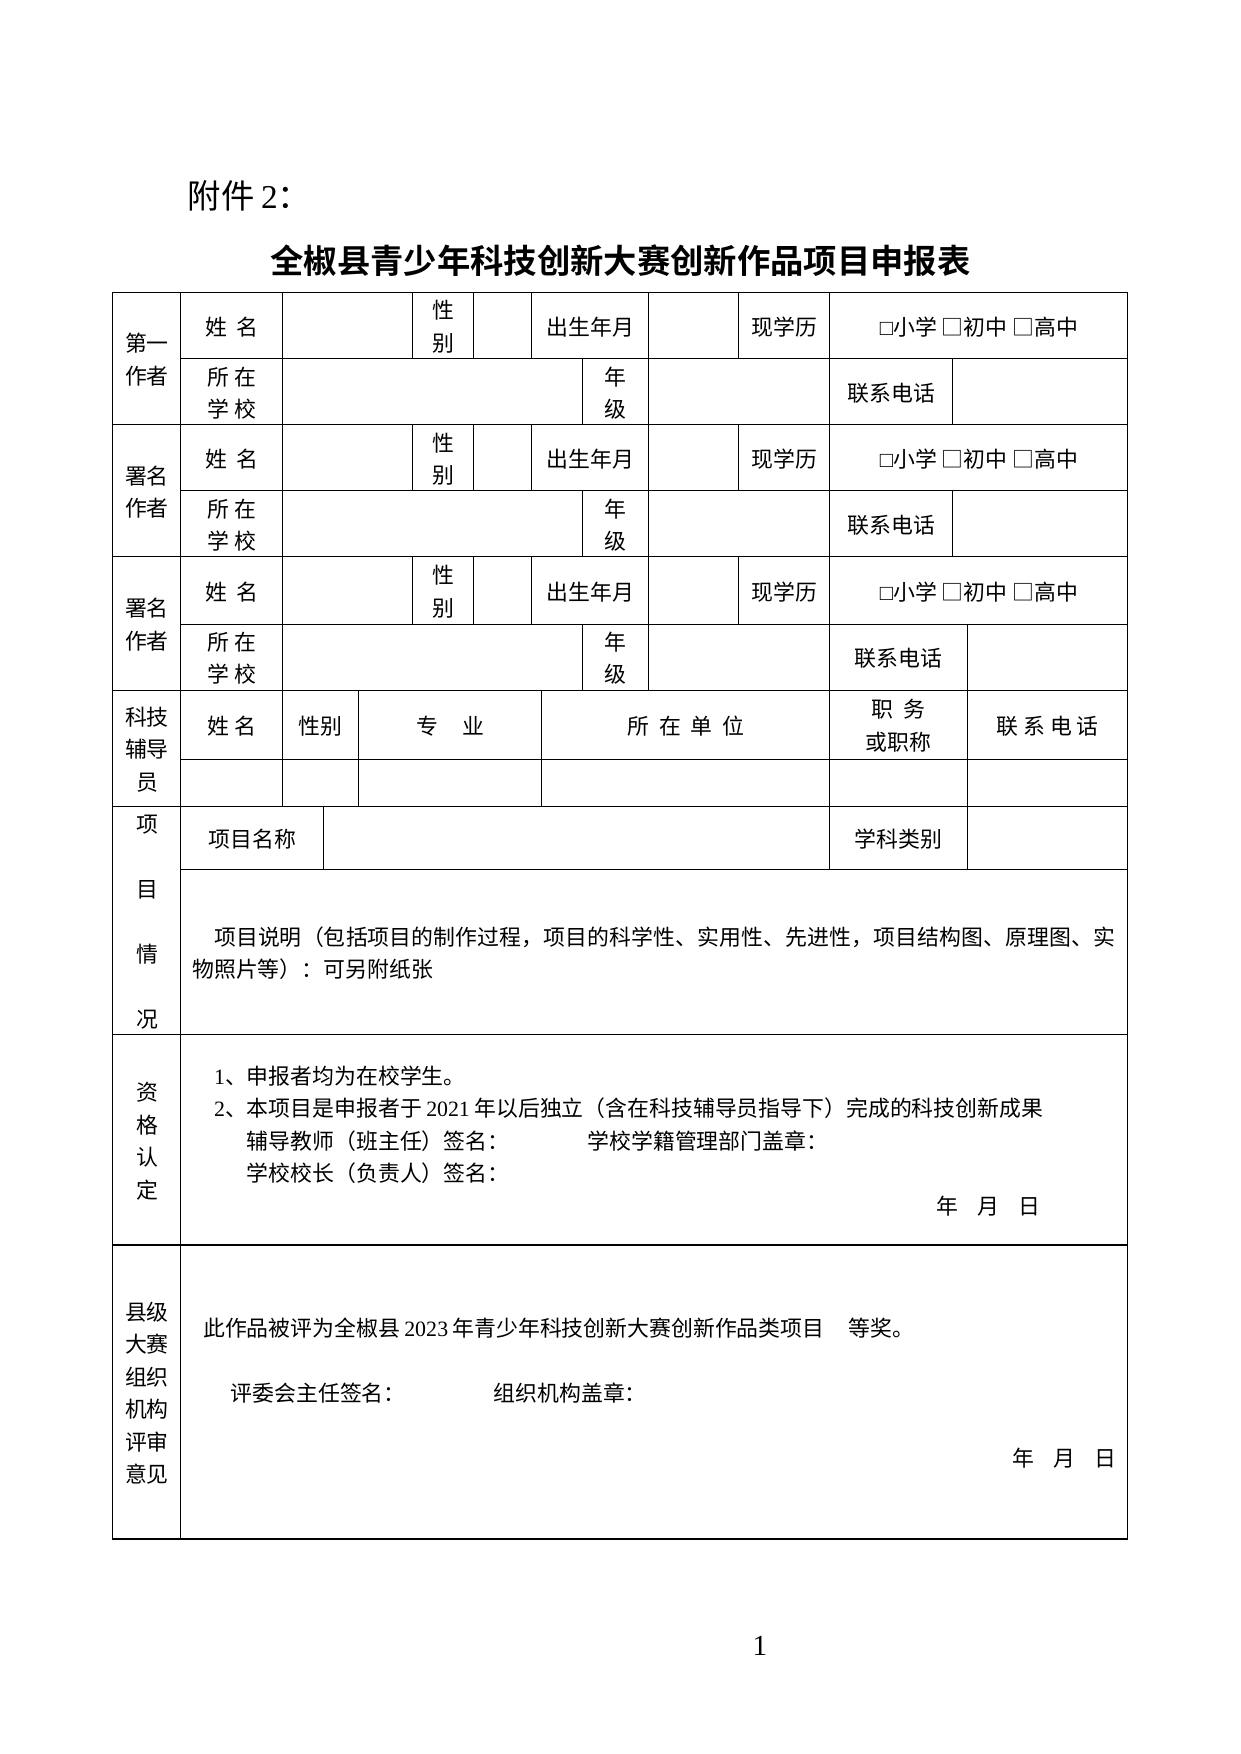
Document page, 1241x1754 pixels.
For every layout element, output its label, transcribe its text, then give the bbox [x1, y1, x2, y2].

table_cell 县级 大赛 组织 机构 评审 意见 [113, 1246, 180, 1538]
table_cell 所 在 单 位 [542, 691, 829, 759]
table_cell 学科类别 [830, 807, 967, 869]
table_cell 联系电话 [830, 625, 967, 689]
table_cell □小学 □初中 □高中 [830, 425, 1127, 490]
text 附件2： [187, 162, 1053, 227]
table_cell 资 格 认 定 [113, 1035, 180, 1244]
table_header 姓 名 [181, 293, 282, 358]
table_cell 所 在 学 校 [181, 491, 282, 556]
table_cell [649, 425, 738, 490]
table_cell [968, 625, 1127, 689]
table_cell [649, 359, 829, 424]
table_cell [474, 425, 531, 490]
table_cell 年级 [583, 359, 648, 424]
table_cell 专 业 [359, 691, 541, 759]
table_cell 年级 [583, 625, 648, 689]
table_cell 所 在 学 校 [181, 625, 282, 689]
table_cell 现学历 [739, 557, 829, 623]
table_cell [359, 760, 541, 806]
text 全椒县青少年科技创新大赛创新作品项目申报表 [187, 227, 1053, 292]
table_cell 联 系 电 话 [968, 691, 1127, 759]
table_cell [474, 557, 531, 623]
table_header [283, 293, 412, 358]
table_cell [953, 359, 1127, 424]
table_cell 署名 作者 [113, 557, 180, 689]
table_header 现学历 [739, 293, 829, 358]
table_cell 现学历 [739, 425, 829, 490]
table_cell 性别 [413, 425, 473, 490]
table_cell 项目说明（包括项目的制作过程，项目的科学性、实用性、先进性，项目结构图、原理图、实物照片等）：可另附纸张 [181, 870, 1127, 1034]
table_cell 姓 名 [181, 425, 282, 490]
table_header [649, 293, 738, 358]
table_cell [283, 760, 358, 806]
table_cell 项目名称 [181, 807, 323, 869]
table_cell [649, 491, 829, 556]
table_cell 出生年月 [532, 425, 648, 490]
table_cell 科技 辅导 员 [113, 691, 180, 806]
table_header 性别 [413, 293, 473, 358]
table_cell 性别 [283, 691, 358, 759]
table_cell 联系电话 [830, 491, 952, 556]
table_header 第一 作者 [113, 293, 180, 424]
table_header 出生年月 [532, 293, 648, 358]
table_cell [830, 760, 967, 806]
table_cell [542, 760, 829, 806]
table_cell [649, 625, 829, 689]
table_cell [283, 557, 412, 623]
table_cell [283, 491, 582, 556]
table_cell 所 在 学 校 [181, 359, 282, 424]
table_cell 职 务 或职称 [830, 691, 967, 759]
table_cell 1、申报者均为在校学生。 2、本项目是申报者于2021年以后独立（含在科技辅导员指导下）完成的科技创新成果 辅导教师（班主任）签名： 学校学籍管理部门盖章： 学校校长（负责人）签名： 年 月 日 [181, 1035, 1127, 1244]
table_cell 此作品被评为全椒县2023年青少年科技创新大赛创新作品类项目 等奖。 评委会主任签名： 组织机构盖章： 年 月 日 [181, 1246, 1127, 1538]
table_cell 姓 名 [181, 691, 282, 759]
table_cell 出生年月 [532, 557, 648, 623]
table_cell 联系电话 [830, 359, 952, 424]
table_cell 姓 名 [181, 557, 282, 623]
table_cell [283, 425, 412, 490]
table_cell [181, 760, 282, 806]
table_cell 性别 [413, 557, 473, 623]
table_header [474, 293, 531, 358]
table_cell [968, 760, 1127, 806]
table_cell 年级 [583, 491, 648, 556]
table_header □小学 □初中 □高中 [830, 293, 1127, 358]
table_cell [953, 491, 1127, 556]
table_cell [649, 557, 738, 623]
table_cell [283, 359, 582, 424]
table_cell 署名 作者 [113, 425, 180, 556]
table_cell □小学 □初中 □高中 [830, 557, 1127, 623]
table_cell [283, 625, 582, 689]
table_cell [324, 807, 829, 869]
table_cell 项 目 情 况 [113, 807, 180, 1034]
table_cell [968, 807, 1127, 869]
